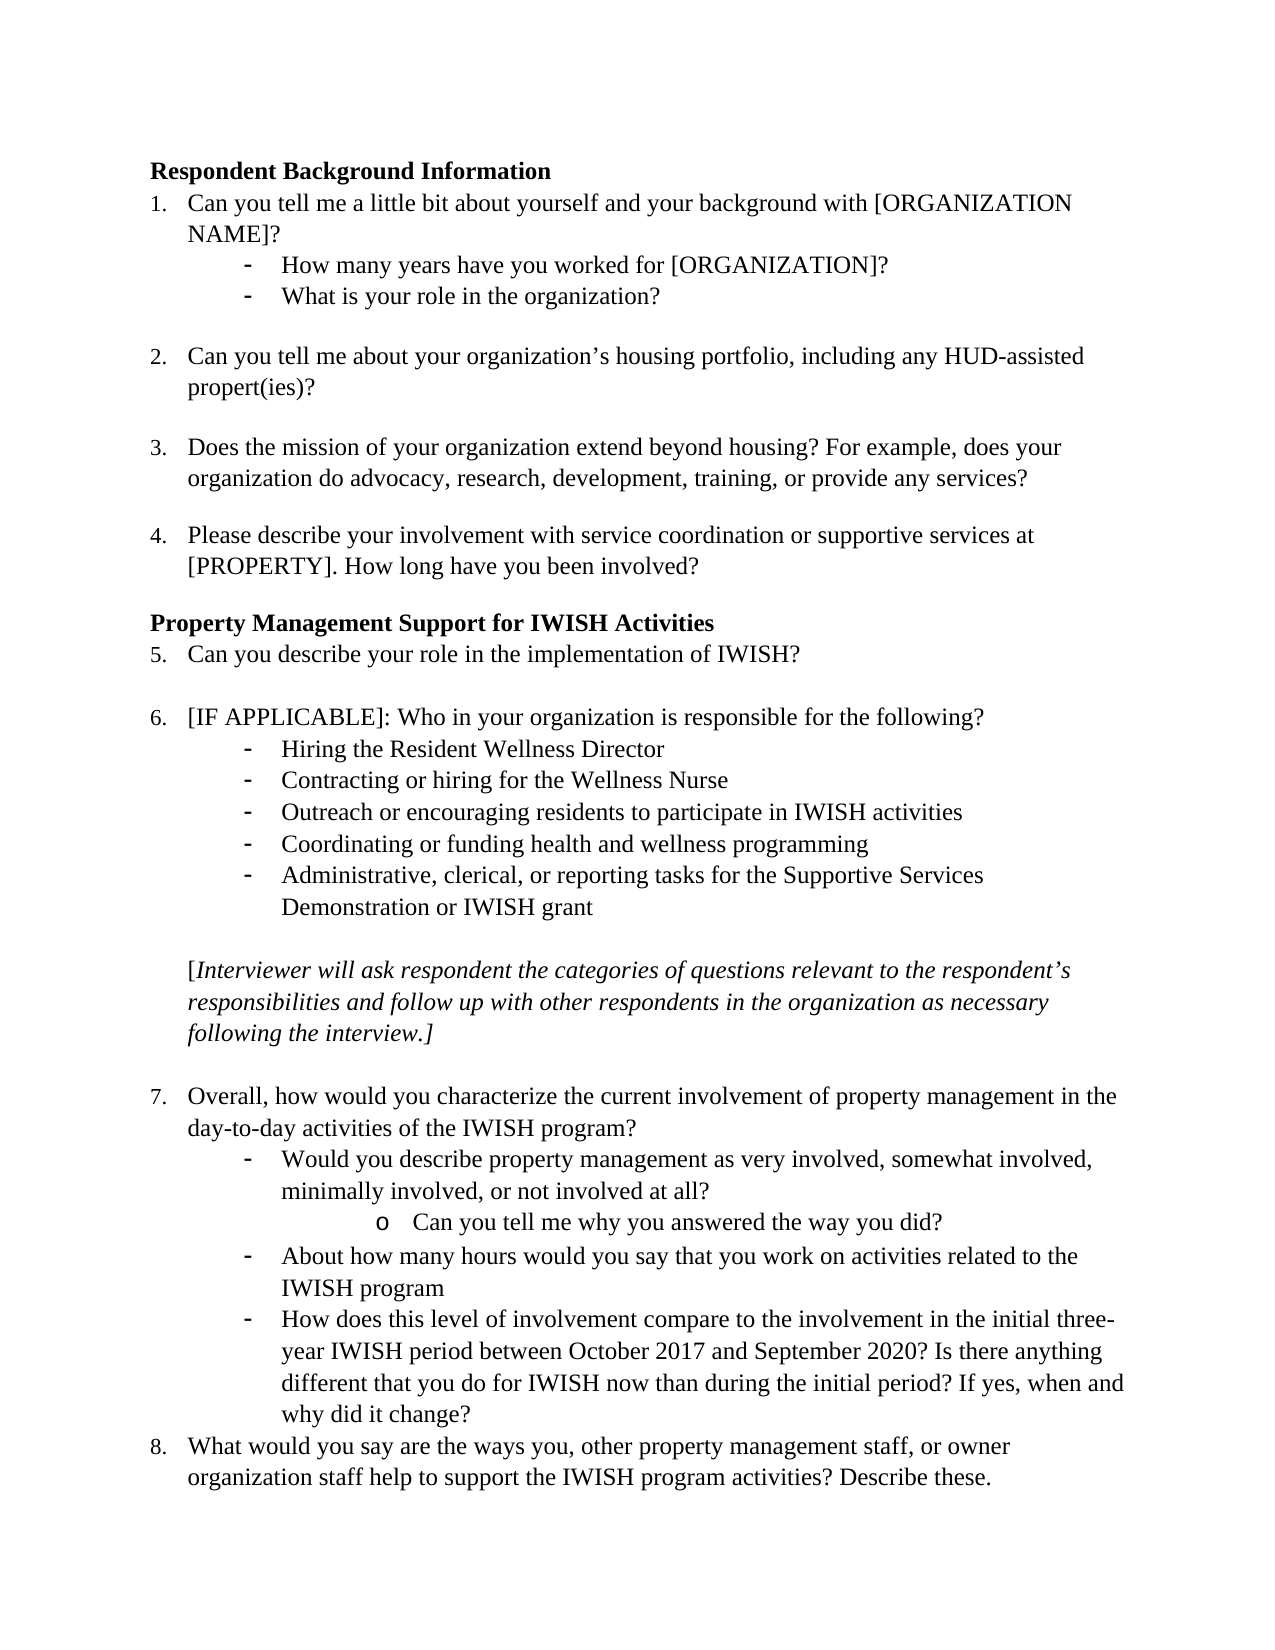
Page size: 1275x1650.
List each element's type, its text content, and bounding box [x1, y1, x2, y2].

list Outreach or encouraging residents to participate in IWISH activities [244, 797, 1125, 826]
list [IF APPLICABLE]: Who in your organization is responsible for the following? [150, 702, 1125, 731]
list How many years have you worked for [ORGANIZATION]? [244, 250, 1125, 279]
list About how many hours would you say that you work on activities related to the IWISH program [244, 1241, 1125, 1302]
list Administrative, clerical, or reporting tasks for the Supportive Services Demonstration or IWISH grant [244, 860, 1125, 921]
list What is your role in the organization? [244, 281, 1125, 310]
list Can you tell me why you answered the way you did? [375, 1207, 1125, 1238]
list What would you say are the ways you, other property management staff, or owner organization staff help to support the IWISH program activities? Describe these. [150, 1431, 1125, 1491]
subtitle Respondent Background Information [150, 156, 1125, 185]
list Contracting or hiring for the Wellness Nurse [244, 766, 1125, 794]
list Can you describe your role in the implementation of IWISH? [150, 639, 1125, 668]
list Please describe your involvement with service coordination or supportive services at [PROPERTY]. How long have you been involved? [150, 520, 1125, 580]
list Does the mission of your organization extend beyond housing? For example, does your organization do advocacy, research, development, training, or provide any services? [150, 432, 1125, 492]
list Would you describe property management as very involved, somewhat involved, minimally involved, or not involved at all? [244, 1144, 1125, 1205]
text Property Management Support for IWISH Activities [150, 608, 1125, 637]
list Hiring the Resident Wellness Director [244, 734, 1125, 763]
list Can you tell me a little bit about yourself and your background with [ORGANIZATION NAME]? [150, 188, 1125, 248]
text [Interviewer will ask respondent the categories of questions relevant to the respondent’s responsibilities and follow up with other respondents in the organization as necessary following the interview.] [187, 955, 1125, 1047]
list How does this level of involvement compare to the involvement in the initial three-year IWISH period between October 2017 and September 2020? Is there anything different that you do for IWISH now than during the initial period? If yes, when and why did it change? [244, 1304, 1125, 1428]
list Overall, how would you characterize the current involvement of property management in the day-to-day activities of the IWISH program? [150, 1081, 1125, 1142]
list Can you tell me about your organization’s housing portfolio, including any HUD-assisted propert(ies)? [150, 341, 1125, 401]
list Coordinating or funding health and wellness programming [244, 829, 1125, 857]
